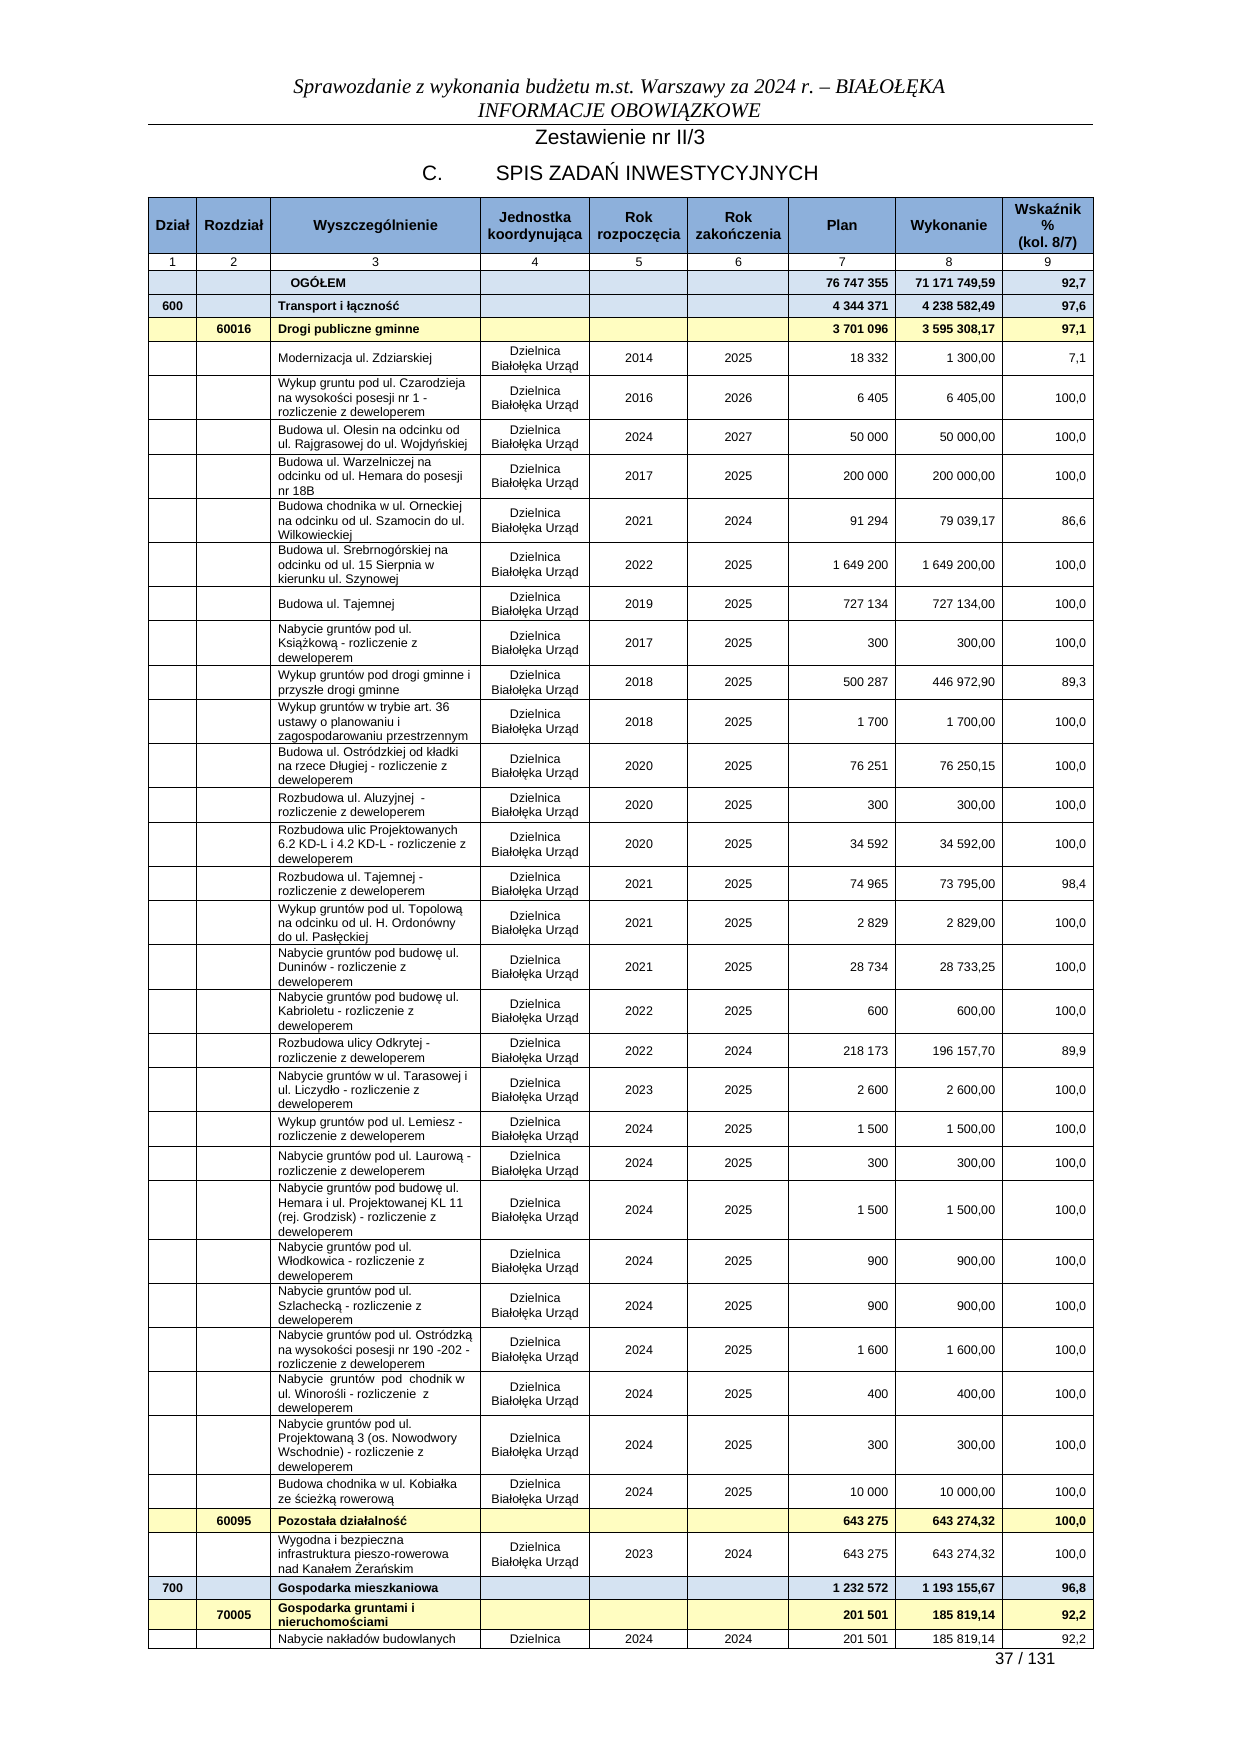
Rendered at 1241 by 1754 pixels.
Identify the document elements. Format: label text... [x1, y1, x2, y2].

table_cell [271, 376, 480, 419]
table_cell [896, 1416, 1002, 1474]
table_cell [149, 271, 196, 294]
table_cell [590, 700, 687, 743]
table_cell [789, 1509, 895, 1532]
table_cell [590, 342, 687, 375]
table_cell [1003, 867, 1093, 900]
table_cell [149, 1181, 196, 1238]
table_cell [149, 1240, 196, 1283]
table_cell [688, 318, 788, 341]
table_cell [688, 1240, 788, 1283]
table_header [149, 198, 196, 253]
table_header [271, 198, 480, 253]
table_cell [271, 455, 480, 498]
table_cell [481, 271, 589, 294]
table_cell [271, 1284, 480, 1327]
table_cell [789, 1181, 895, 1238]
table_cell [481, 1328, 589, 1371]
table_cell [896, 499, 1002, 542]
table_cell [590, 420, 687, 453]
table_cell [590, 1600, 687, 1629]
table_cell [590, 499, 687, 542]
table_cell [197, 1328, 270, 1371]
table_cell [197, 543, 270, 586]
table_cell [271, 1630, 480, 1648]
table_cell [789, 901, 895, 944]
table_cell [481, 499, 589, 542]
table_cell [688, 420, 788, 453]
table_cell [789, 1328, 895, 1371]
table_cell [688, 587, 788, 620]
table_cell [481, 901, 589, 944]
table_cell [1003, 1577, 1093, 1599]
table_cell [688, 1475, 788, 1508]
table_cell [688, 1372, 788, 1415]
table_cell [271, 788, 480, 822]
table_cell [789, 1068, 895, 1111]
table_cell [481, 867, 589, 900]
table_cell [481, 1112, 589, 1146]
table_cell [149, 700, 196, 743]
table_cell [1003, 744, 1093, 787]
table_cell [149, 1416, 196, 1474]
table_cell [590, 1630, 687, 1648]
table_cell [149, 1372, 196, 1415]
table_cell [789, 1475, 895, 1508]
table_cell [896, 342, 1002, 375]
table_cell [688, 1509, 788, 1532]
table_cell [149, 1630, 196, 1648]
text Zestawienie nr II/3 [148, 125, 1093, 149]
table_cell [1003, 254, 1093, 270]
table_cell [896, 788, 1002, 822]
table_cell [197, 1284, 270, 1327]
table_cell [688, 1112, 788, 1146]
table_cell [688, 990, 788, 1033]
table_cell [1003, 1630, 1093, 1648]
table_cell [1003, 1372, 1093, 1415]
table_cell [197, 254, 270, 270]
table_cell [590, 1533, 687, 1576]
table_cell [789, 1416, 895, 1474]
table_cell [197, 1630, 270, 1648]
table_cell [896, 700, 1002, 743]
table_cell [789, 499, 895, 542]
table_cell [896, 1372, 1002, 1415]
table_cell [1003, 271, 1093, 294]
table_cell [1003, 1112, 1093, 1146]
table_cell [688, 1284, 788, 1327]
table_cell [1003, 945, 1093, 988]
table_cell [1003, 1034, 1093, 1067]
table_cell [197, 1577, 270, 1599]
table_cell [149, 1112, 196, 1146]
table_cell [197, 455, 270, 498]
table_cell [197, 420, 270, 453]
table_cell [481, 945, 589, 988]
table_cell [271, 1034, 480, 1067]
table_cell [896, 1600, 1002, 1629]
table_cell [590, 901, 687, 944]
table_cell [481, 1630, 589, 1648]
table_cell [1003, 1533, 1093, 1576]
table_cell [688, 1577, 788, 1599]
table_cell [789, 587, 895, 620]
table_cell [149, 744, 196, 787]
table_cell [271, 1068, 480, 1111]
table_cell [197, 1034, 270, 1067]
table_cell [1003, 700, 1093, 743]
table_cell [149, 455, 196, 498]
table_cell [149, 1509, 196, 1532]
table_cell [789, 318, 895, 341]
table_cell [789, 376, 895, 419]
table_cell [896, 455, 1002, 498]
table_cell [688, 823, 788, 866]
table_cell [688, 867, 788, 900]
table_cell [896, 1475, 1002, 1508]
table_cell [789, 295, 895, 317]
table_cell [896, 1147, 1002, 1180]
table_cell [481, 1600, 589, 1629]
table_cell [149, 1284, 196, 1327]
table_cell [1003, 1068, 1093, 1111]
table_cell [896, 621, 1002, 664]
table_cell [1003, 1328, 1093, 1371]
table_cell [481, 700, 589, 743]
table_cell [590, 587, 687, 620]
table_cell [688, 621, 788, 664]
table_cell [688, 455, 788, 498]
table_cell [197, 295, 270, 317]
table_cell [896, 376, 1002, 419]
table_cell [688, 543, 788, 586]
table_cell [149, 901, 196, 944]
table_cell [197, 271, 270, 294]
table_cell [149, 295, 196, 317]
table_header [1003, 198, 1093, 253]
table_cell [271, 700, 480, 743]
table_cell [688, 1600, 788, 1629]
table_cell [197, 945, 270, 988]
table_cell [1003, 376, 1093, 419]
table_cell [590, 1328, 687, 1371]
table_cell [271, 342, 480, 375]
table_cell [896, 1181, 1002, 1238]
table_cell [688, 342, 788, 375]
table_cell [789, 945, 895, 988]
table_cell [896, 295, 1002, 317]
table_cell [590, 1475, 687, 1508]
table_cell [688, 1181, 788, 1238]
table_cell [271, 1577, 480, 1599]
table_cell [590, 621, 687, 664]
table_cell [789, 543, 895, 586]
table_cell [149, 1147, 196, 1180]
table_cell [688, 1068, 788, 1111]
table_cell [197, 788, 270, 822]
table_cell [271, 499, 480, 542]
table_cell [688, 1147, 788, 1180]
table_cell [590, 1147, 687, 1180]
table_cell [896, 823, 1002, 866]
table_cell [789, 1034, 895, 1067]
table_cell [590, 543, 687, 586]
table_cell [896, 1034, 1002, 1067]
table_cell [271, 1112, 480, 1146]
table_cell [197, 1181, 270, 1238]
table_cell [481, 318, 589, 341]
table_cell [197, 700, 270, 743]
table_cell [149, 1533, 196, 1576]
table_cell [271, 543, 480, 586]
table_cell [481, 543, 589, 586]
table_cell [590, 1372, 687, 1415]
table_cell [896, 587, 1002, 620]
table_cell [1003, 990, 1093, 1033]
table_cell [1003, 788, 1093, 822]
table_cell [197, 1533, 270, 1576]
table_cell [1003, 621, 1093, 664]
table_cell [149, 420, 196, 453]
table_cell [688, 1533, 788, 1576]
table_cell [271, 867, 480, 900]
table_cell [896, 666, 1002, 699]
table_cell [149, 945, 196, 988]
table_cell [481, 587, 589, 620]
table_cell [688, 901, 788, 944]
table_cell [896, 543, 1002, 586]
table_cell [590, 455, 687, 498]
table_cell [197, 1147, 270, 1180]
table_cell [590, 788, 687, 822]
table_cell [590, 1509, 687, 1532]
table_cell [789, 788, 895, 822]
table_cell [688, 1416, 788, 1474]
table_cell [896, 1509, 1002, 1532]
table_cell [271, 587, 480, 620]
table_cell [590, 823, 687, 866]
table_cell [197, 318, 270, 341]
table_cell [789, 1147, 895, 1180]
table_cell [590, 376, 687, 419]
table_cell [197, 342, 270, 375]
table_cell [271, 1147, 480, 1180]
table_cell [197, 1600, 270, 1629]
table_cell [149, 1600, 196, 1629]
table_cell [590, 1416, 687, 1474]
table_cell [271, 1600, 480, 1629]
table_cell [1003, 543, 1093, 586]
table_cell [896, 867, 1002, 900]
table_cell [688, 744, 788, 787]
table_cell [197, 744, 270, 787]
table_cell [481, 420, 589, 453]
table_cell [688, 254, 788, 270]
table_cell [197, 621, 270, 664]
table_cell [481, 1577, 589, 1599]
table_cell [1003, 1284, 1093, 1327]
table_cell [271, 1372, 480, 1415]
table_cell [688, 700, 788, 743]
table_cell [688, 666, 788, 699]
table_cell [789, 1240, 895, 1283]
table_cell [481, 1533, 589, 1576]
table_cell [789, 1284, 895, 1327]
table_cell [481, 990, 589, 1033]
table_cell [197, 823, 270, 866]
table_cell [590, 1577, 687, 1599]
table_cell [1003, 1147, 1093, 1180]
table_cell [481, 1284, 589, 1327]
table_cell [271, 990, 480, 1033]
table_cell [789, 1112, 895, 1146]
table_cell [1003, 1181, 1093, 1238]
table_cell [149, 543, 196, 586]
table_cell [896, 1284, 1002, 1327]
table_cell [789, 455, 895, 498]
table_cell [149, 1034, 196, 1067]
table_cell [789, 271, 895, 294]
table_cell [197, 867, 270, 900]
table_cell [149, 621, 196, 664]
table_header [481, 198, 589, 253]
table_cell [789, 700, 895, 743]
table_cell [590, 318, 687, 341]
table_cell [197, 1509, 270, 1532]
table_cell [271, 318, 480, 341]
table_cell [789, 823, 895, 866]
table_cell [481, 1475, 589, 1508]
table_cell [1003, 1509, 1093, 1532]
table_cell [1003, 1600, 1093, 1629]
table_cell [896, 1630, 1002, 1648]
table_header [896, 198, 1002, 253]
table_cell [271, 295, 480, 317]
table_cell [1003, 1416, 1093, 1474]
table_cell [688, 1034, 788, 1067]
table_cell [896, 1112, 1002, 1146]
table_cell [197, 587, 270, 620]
subtitle C. SPIS ZADAŃ INWESTYCYJNYCH [148, 161, 1093, 185]
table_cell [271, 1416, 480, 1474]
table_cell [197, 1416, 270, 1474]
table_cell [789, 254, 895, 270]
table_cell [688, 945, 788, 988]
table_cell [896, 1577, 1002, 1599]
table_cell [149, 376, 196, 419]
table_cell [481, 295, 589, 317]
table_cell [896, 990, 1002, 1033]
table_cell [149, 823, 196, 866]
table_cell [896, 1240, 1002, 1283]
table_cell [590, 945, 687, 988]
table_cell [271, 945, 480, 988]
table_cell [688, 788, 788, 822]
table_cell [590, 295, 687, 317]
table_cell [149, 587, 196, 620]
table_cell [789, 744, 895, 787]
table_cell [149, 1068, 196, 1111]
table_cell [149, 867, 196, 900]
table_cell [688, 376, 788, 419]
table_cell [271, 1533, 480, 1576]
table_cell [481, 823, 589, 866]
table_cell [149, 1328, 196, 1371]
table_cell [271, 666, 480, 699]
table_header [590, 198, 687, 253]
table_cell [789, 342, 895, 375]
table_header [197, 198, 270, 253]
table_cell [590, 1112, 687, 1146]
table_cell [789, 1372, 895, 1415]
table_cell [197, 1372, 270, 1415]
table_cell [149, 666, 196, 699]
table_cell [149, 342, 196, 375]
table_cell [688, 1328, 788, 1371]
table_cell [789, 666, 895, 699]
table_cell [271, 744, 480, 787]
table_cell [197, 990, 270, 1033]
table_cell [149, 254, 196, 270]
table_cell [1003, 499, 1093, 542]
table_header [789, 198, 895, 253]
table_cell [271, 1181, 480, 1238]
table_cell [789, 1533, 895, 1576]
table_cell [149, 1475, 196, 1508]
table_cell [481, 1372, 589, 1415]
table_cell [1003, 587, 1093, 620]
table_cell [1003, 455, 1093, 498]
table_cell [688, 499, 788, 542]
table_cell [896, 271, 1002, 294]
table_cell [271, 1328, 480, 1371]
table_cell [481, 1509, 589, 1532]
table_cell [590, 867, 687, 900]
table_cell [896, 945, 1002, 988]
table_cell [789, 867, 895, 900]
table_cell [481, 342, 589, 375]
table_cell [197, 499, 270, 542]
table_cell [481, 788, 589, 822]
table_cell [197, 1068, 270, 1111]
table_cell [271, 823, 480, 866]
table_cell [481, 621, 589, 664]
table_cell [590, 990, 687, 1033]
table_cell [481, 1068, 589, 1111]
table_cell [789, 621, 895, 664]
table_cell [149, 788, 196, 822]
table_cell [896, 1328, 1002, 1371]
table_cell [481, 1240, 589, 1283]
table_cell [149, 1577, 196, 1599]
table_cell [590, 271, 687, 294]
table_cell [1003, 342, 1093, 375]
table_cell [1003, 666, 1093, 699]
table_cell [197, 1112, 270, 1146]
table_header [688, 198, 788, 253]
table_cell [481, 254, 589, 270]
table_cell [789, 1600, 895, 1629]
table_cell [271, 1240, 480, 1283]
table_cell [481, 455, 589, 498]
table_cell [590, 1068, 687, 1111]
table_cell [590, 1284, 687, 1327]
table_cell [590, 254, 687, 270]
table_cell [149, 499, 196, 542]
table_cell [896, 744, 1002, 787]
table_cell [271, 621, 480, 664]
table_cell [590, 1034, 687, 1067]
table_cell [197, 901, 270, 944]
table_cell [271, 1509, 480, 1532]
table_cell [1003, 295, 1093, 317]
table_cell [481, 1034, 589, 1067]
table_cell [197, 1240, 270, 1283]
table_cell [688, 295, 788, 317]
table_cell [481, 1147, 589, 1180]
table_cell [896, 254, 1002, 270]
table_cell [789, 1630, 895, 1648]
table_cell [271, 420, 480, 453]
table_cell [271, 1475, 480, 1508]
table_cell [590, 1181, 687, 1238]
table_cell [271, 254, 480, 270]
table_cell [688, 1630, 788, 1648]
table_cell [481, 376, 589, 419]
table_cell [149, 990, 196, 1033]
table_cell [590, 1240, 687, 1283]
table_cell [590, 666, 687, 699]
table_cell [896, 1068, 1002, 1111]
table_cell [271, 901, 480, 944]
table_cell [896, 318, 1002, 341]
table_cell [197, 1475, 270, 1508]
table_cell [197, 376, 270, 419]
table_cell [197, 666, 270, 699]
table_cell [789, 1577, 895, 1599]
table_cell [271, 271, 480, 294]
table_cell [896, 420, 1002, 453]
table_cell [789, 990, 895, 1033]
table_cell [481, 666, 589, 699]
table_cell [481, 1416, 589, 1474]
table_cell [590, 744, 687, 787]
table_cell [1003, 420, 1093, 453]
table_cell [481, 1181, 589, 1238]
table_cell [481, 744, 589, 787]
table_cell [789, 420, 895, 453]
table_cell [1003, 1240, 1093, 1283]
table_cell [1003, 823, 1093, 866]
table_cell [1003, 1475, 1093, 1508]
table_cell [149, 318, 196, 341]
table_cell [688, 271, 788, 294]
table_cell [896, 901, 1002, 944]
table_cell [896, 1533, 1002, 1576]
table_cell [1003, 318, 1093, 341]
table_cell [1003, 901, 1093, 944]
